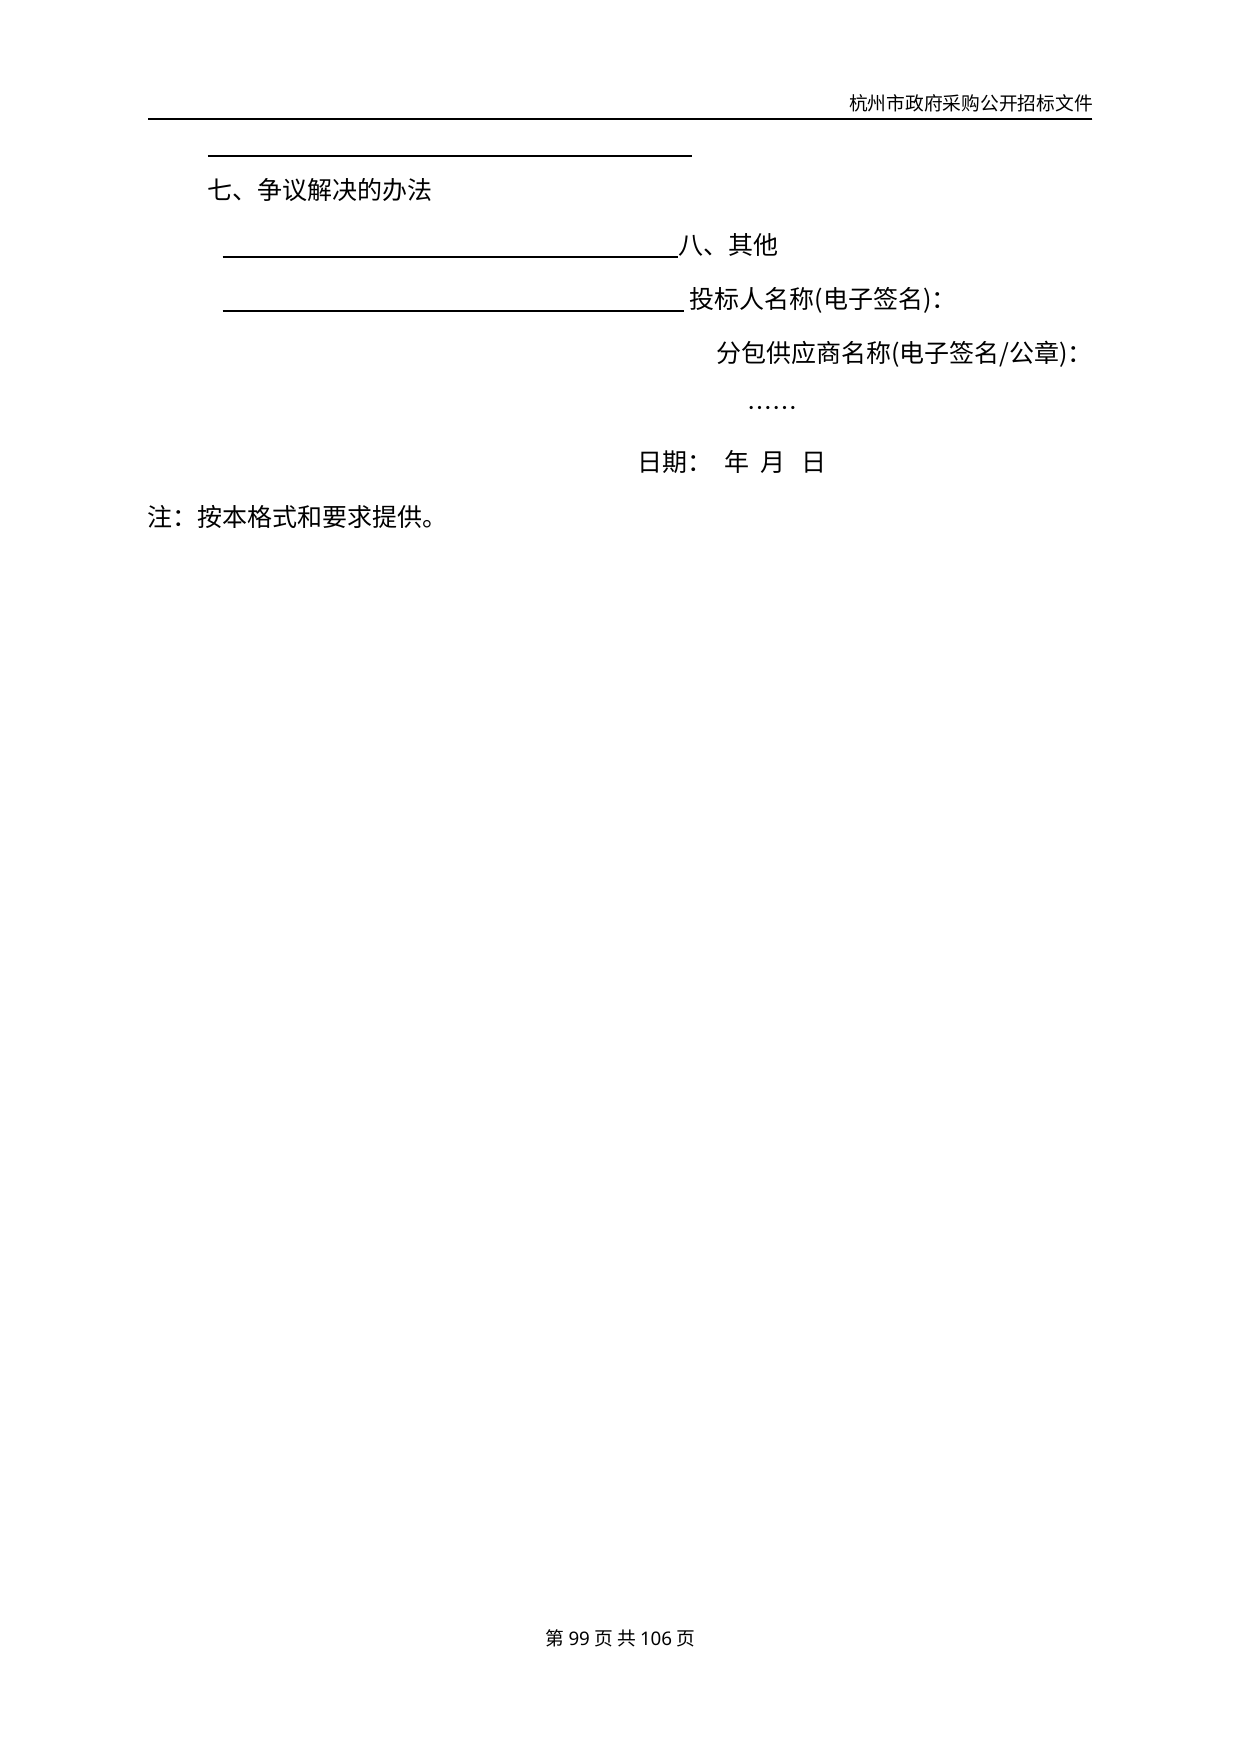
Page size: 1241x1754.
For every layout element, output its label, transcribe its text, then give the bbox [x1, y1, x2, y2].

text 注：按本格式和要求提供。 [148, 497, 1049, 533]
text 七、争议解决的办法 [148, 171, 1092, 207]
text 日期： 年 月 日 [148, 443, 1092, 479]
text …… [148, 388, 1092, 424]
text 八、其他 [222, 225, 1092, 261]
text 投标人名称(电子签名)： [222, 279, 1092, 316]
text 分包供应商名称(电子签名/公章)： [148, 334, 1092, 370]
